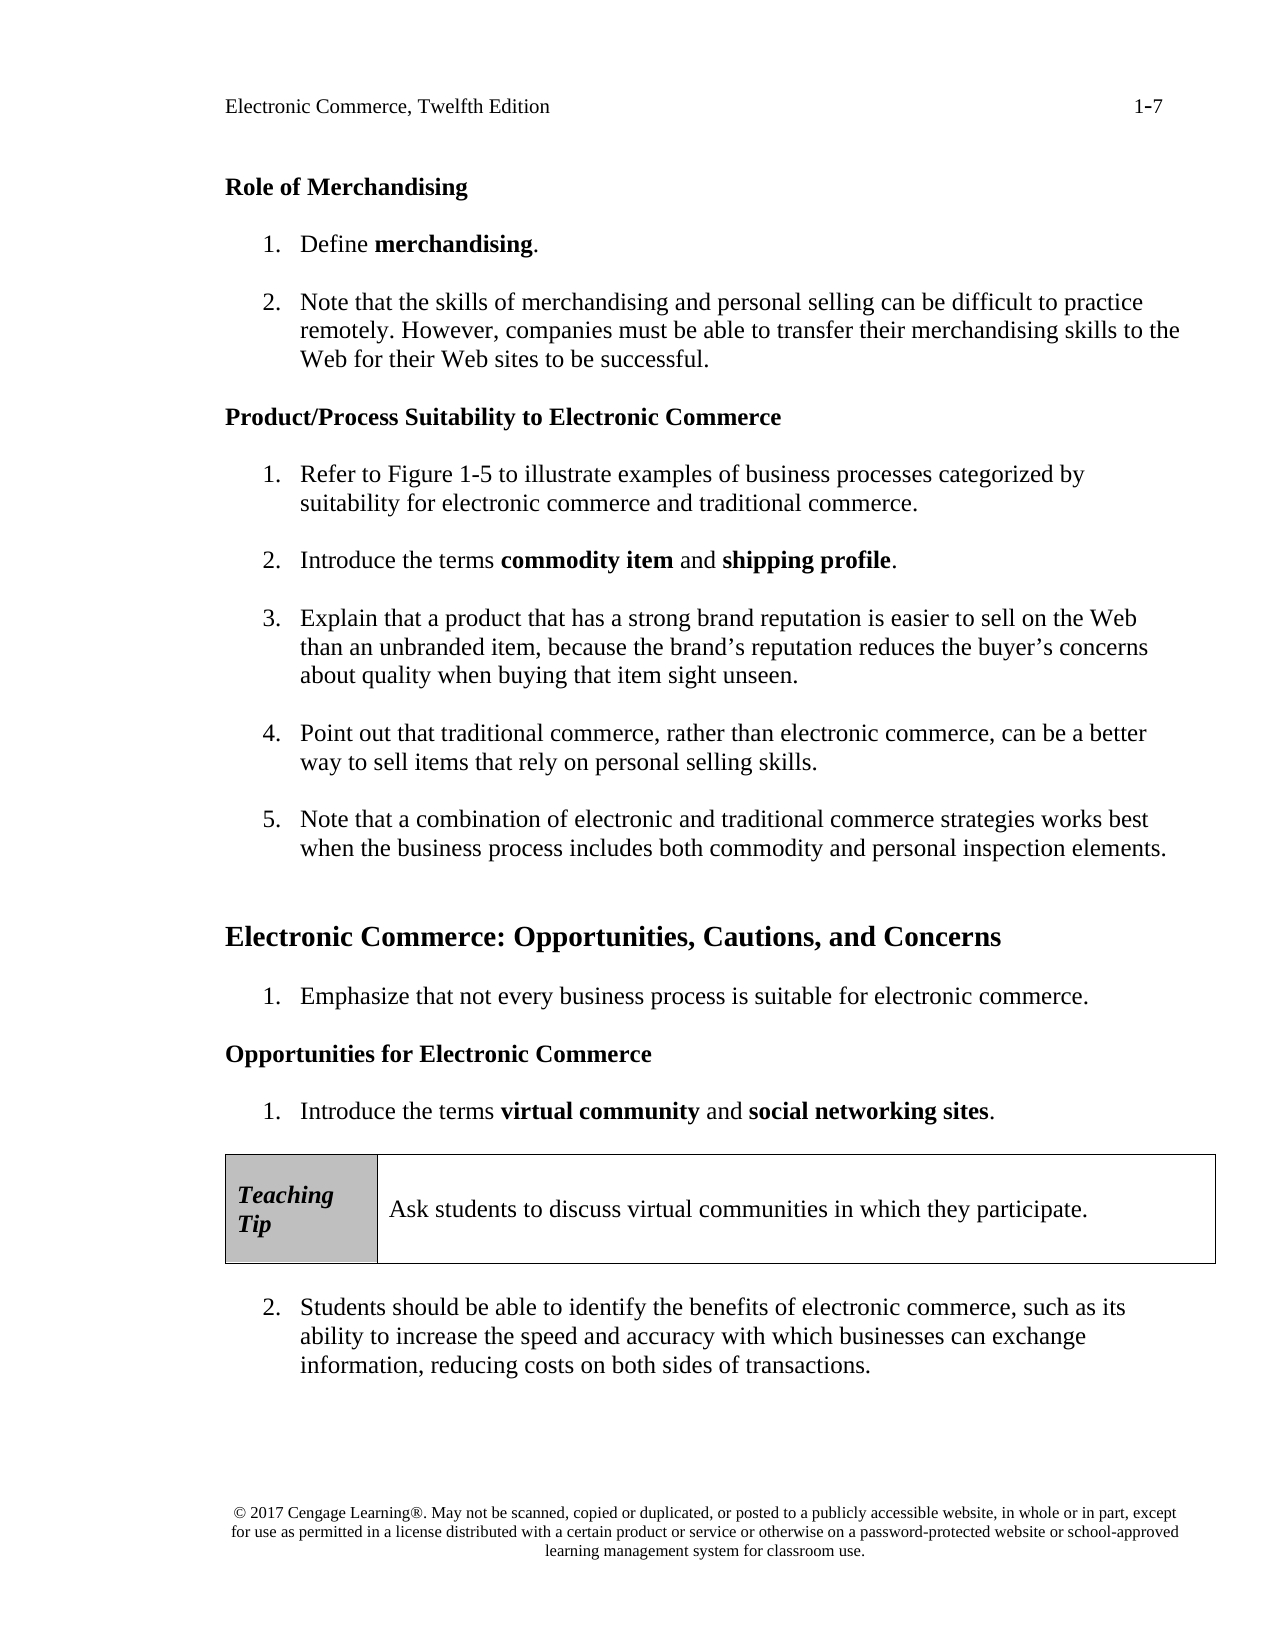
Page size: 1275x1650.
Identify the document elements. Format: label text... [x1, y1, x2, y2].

subtitle Product/Process Suitability to Electronic Commerce [225, 402, 1185, 430]
list Introduce the terms virtual community and social networking sites. [262, 1096, 1185, 1125]
table_header Teaching Tip [226, 1155, 377, 1262]
list Explain that a product that has a strong brand reputation is easier to sell on the Web than an unbranded item, because the brand’s reputation reduces the buyer’s concerns about quality when buying that item sight unseen. [262, 603, 1185, 689]
list Define merchandising. [262, 229, 1185, 258]
list Introduce the terms commodity item and shipping profile. [262, 545, 1185, 574]
list Note that the skills of merchandising and personal selling can be difficult to practice remotely. However, companies must be able to transfer their merchandising skills to the Web for their Web sites to be successful. [262, 287, 1185, 373]
subtitle Opportunities for Electronic Commerce [225, 1039, 1185, 1068]
list Point out that traditional commerce, rather than electronic commerce, can be a better way to sell items that rely on personal selling skills. [262, 718, 1185, 775]
table_header Ask students to discuss virtual communities in which they participate. [378, 1155, 1215, 1262]
list Refer to Figure 1-5 to illustrate examples of business processes categorized by suitability for electronic commerce and traditional commerce. [262, 459, 1185, 517]
text Electronic Commerce: Opportunities, Cautions, and Concerns [225, 919, 1185, 953]
list Note that a combination of electronic and traditional commerce strategies works best when the business process includes both commodity and personal inspection elements. [262, 804, 1185, 862]
list Emphasize that not every business process is suitable for electronic commerce. [262, 981, 1185, 1010]
list Students should be able to identify the benefits of electronic commerce, such as its ability to increase the speed and accuracy with which businesses can exchange information, reducing costs on both sides of transactions. [262, 1292, 1185, 1378]
subtitle Role of Merchandising [225, 172, 1185, 200]
